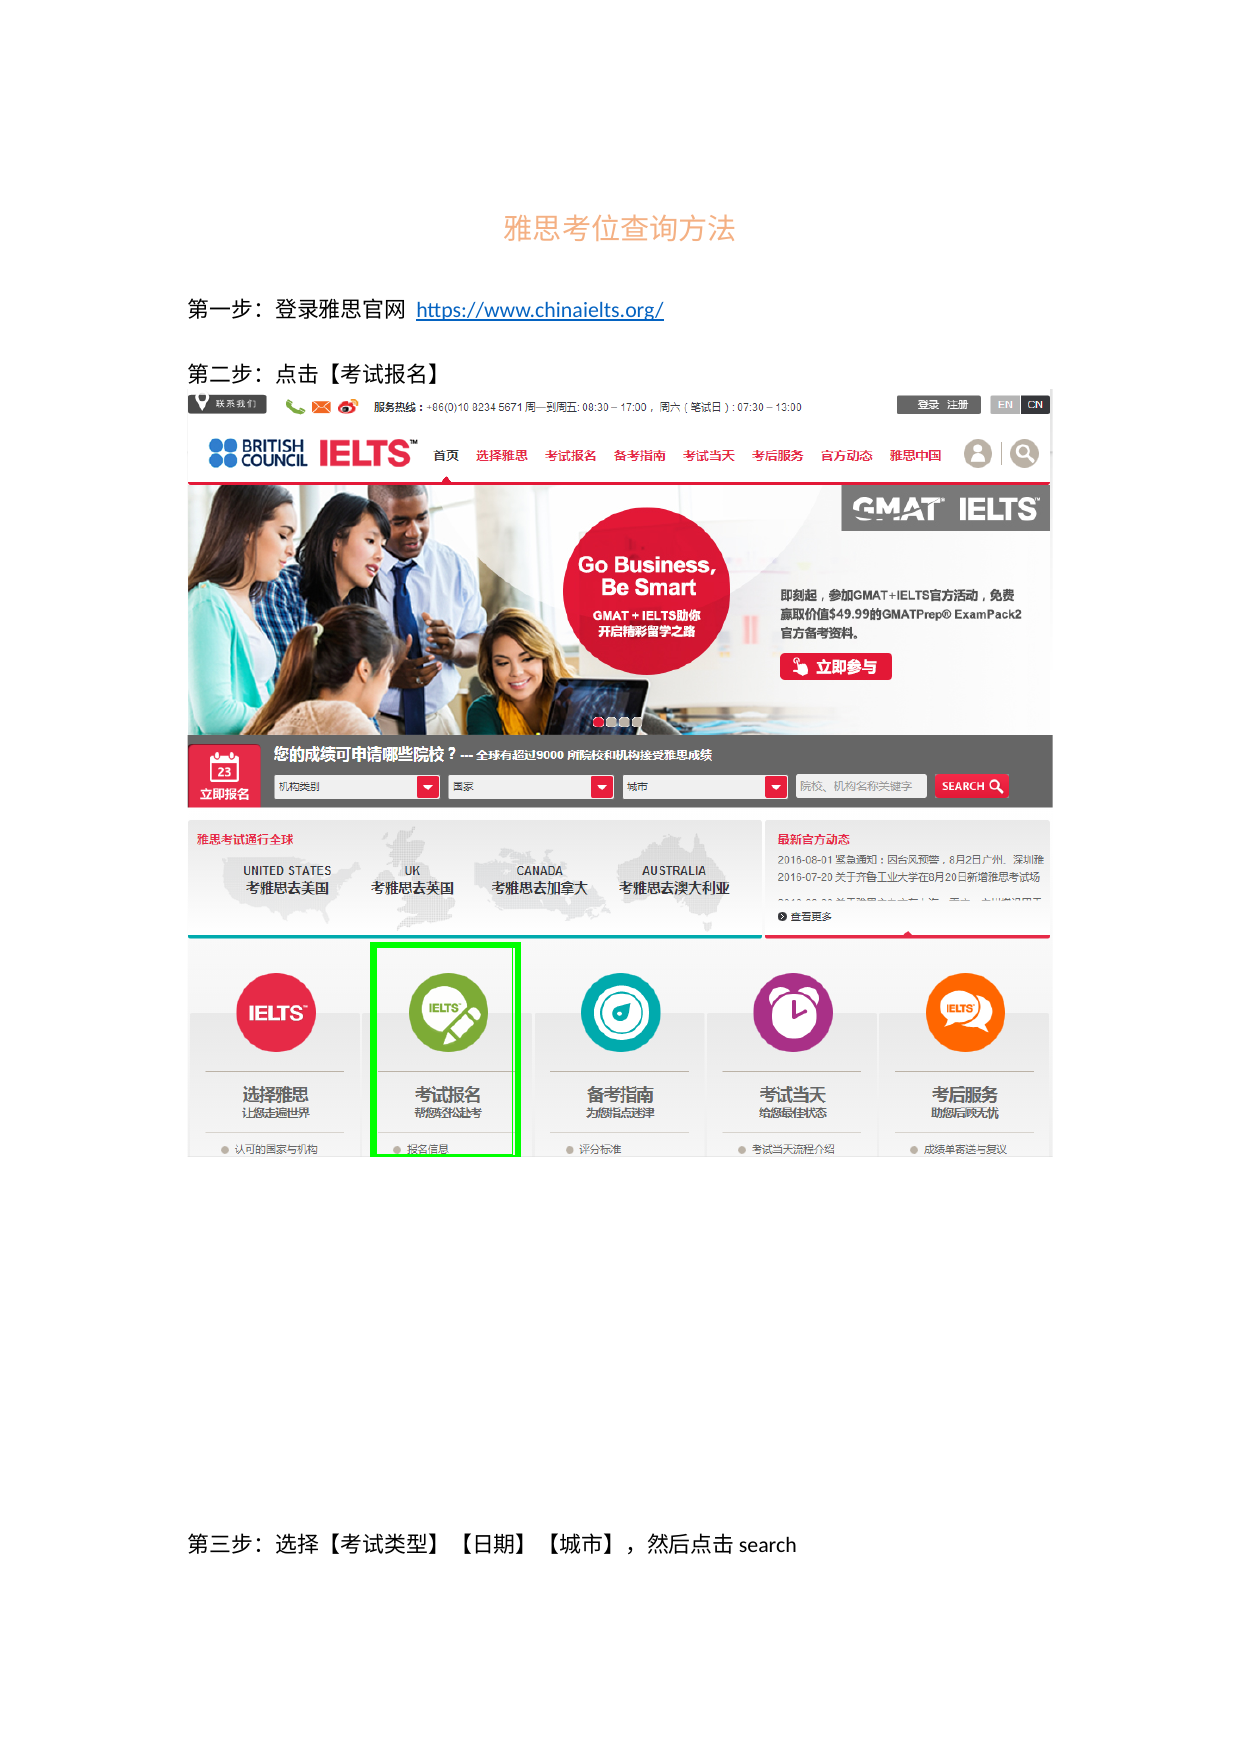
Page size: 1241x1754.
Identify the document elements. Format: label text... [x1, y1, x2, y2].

text 第一步：登录雅思官网 https://www.chinaielts.org/ [187, 292, 1053, 324]
text 第三步：选择【考试类型】【日期】【城市】，然后点击search [187, 1527, 1053, 1559]
text 第二步：点击【考试报名】 [187, 357, 1053, 389]
text 雅思考位查询方法 [187, 194, 1053, 259]
picture [187, 389, 1053, 1157]
